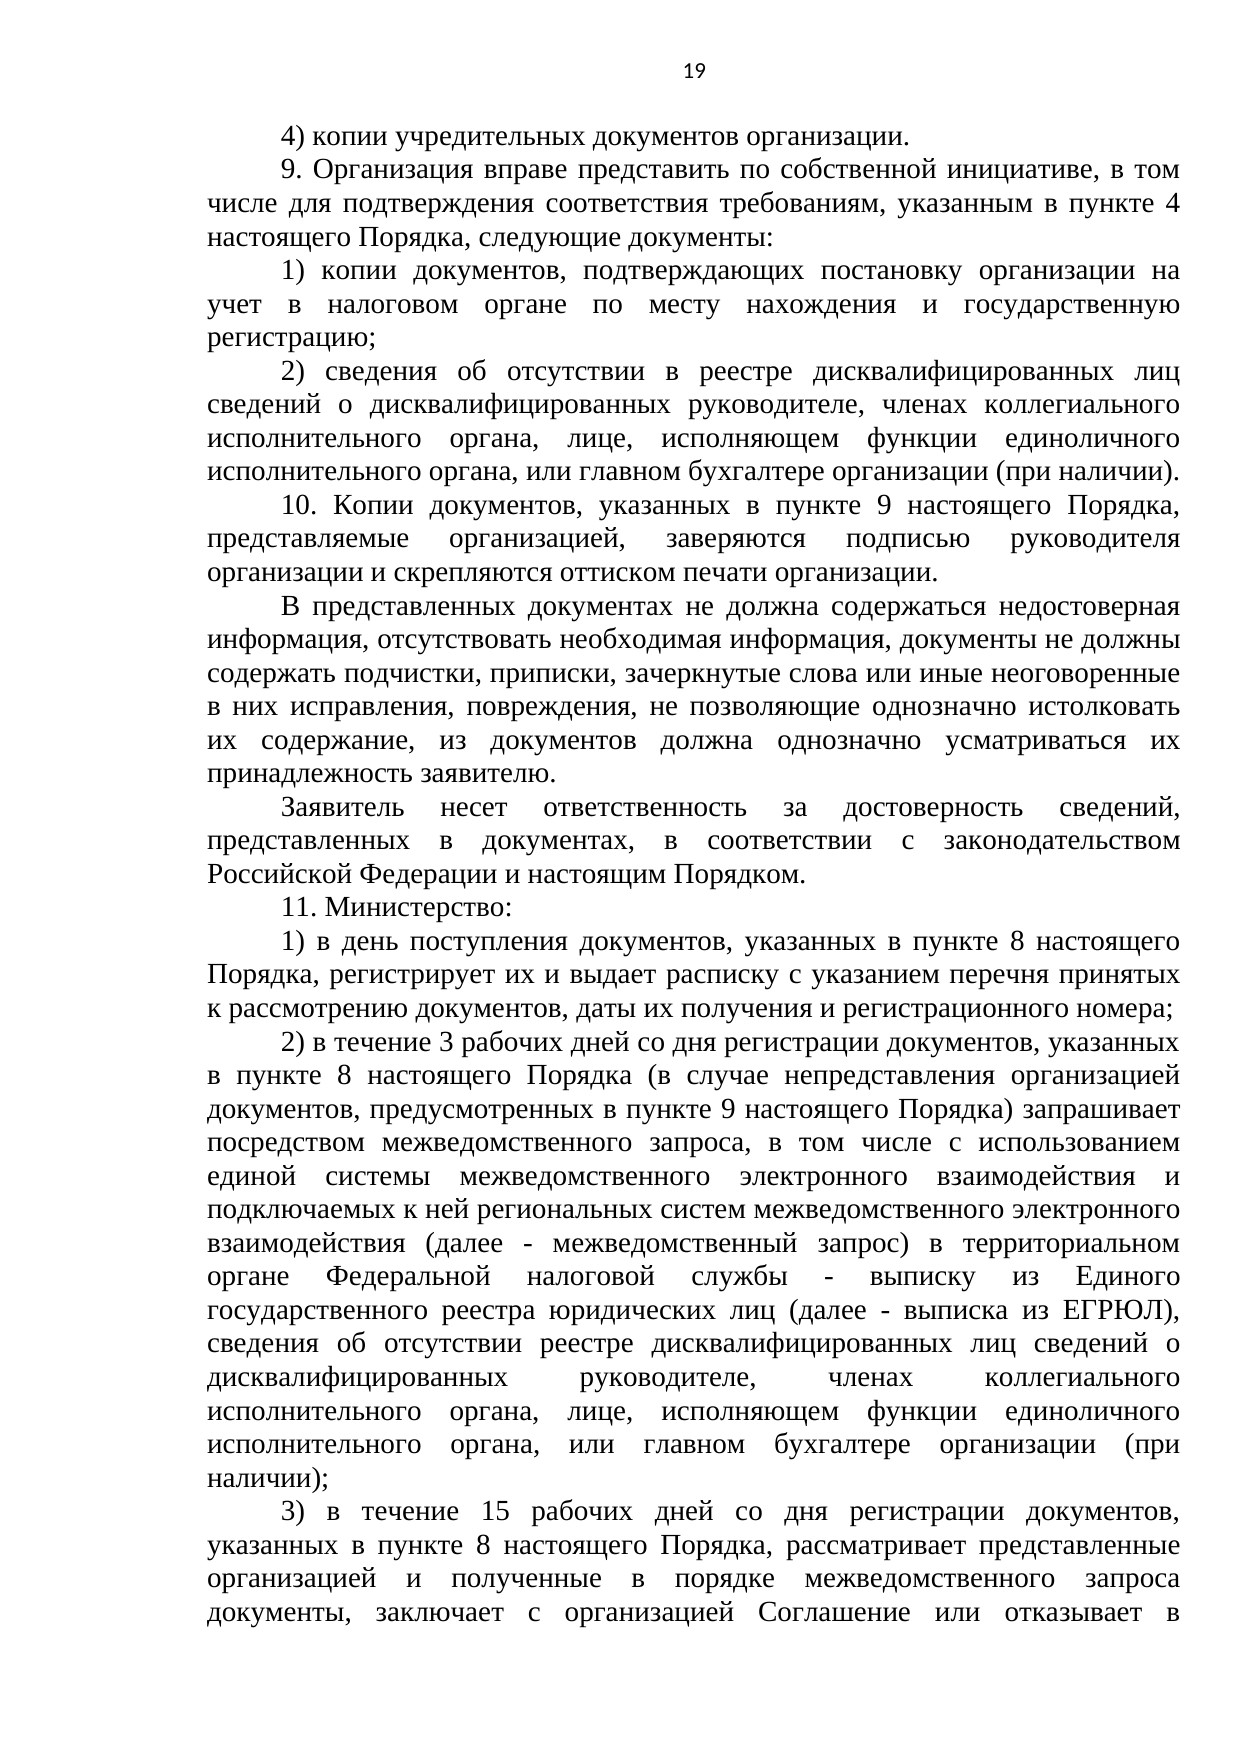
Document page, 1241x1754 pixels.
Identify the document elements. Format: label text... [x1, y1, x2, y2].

text 9. Организация вправе представить по собственной инициативе, в том числе для подтверждения соответствия требованиям, указанным в пункте 4 настоящего Порядка, следующие документы: [207, 152, 1181, 252]
text 11. Министерство: [207, 889, 1181, 923]
text Заявитель несет ответственность за достоверность сведений, представленных в документах, в соответствии с законодательством Российской Федерации и настоящим Порядком. [207, 789, 1181, 889]
text 4) копии учредительных документов организации. [207, 118, 1181, 152]
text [207, 1493, 1181, 1627]
text 2) сведения об отсутствии в реестре дисквалифицированных лиц сведений о дисквалифицированных руководителе, членах коллегиального исполнительного органа, лице, исполняющем функции единоличного исполнительного органа, или главном бухгалтере организации (при наличии). [207, 353, 1181, 487]
text В представленных документах не должна содержаться недостоверная информация, отсутствовать необходимая информация, документы не должны содержать подчистки, приписки, зачеркнутые слова или иные неоговоренные в них исправления, повреждения, не позволяющие однозначно истолковать их содержание, из документов должна однозначно усматриваться их принадлежность заявителю. [207, 588, 1181, 789]
text 1) копии документов, подтверждающих постановку организации на учет в налоговом органе по месту нахождения и государственную регистрацию; [207, 252, 1181, 353]
text 2) в течение 3 рабочих дней со дня регистрации документов, указанных в пункте 8 настоящего Порядка (в случае непредставления организацией документов, предусмотренных в пункте 9 настоящего Порядка) запрашивает посредством межведомственного запроса, в том числе с использованием единой системы межведомственного электронного взаимодействия и подключаемых к ней региональных систем межведомственного электронного взаимодействия (далее - межведомственный запрос) в территориальном органе Федеральной налоговой службы - выписку из Единого государственного реестра юридических лиц (далее - выписка из ЕГРЮЛ), сведения об отсутствии реестре дисквалифицированных лиц сведений о дисквалифицированных руководителе, членах коллегиального исполнительного органа, лице, исполняющем функции единоличного исполнительного органа, или главном бухгалтере организации (при наличии); [207, 1024, 1181, 1493]
text 1) в день поступления документов, указанных в пункте 8 настоящего Порядка, регистрирует их и выдает расписку с указанием перечня принятых к рассмотрению документов, даты их получения и регистрационного номера; [207, 923, 1181, 1024]
text 10. Копии документов, указанных в пункте 9 настоящего Порядка, представляемые организацией, заверяются подписью руководителя организации и скрепляются оттиском печати организации. [207, 487, 1181, 588]
